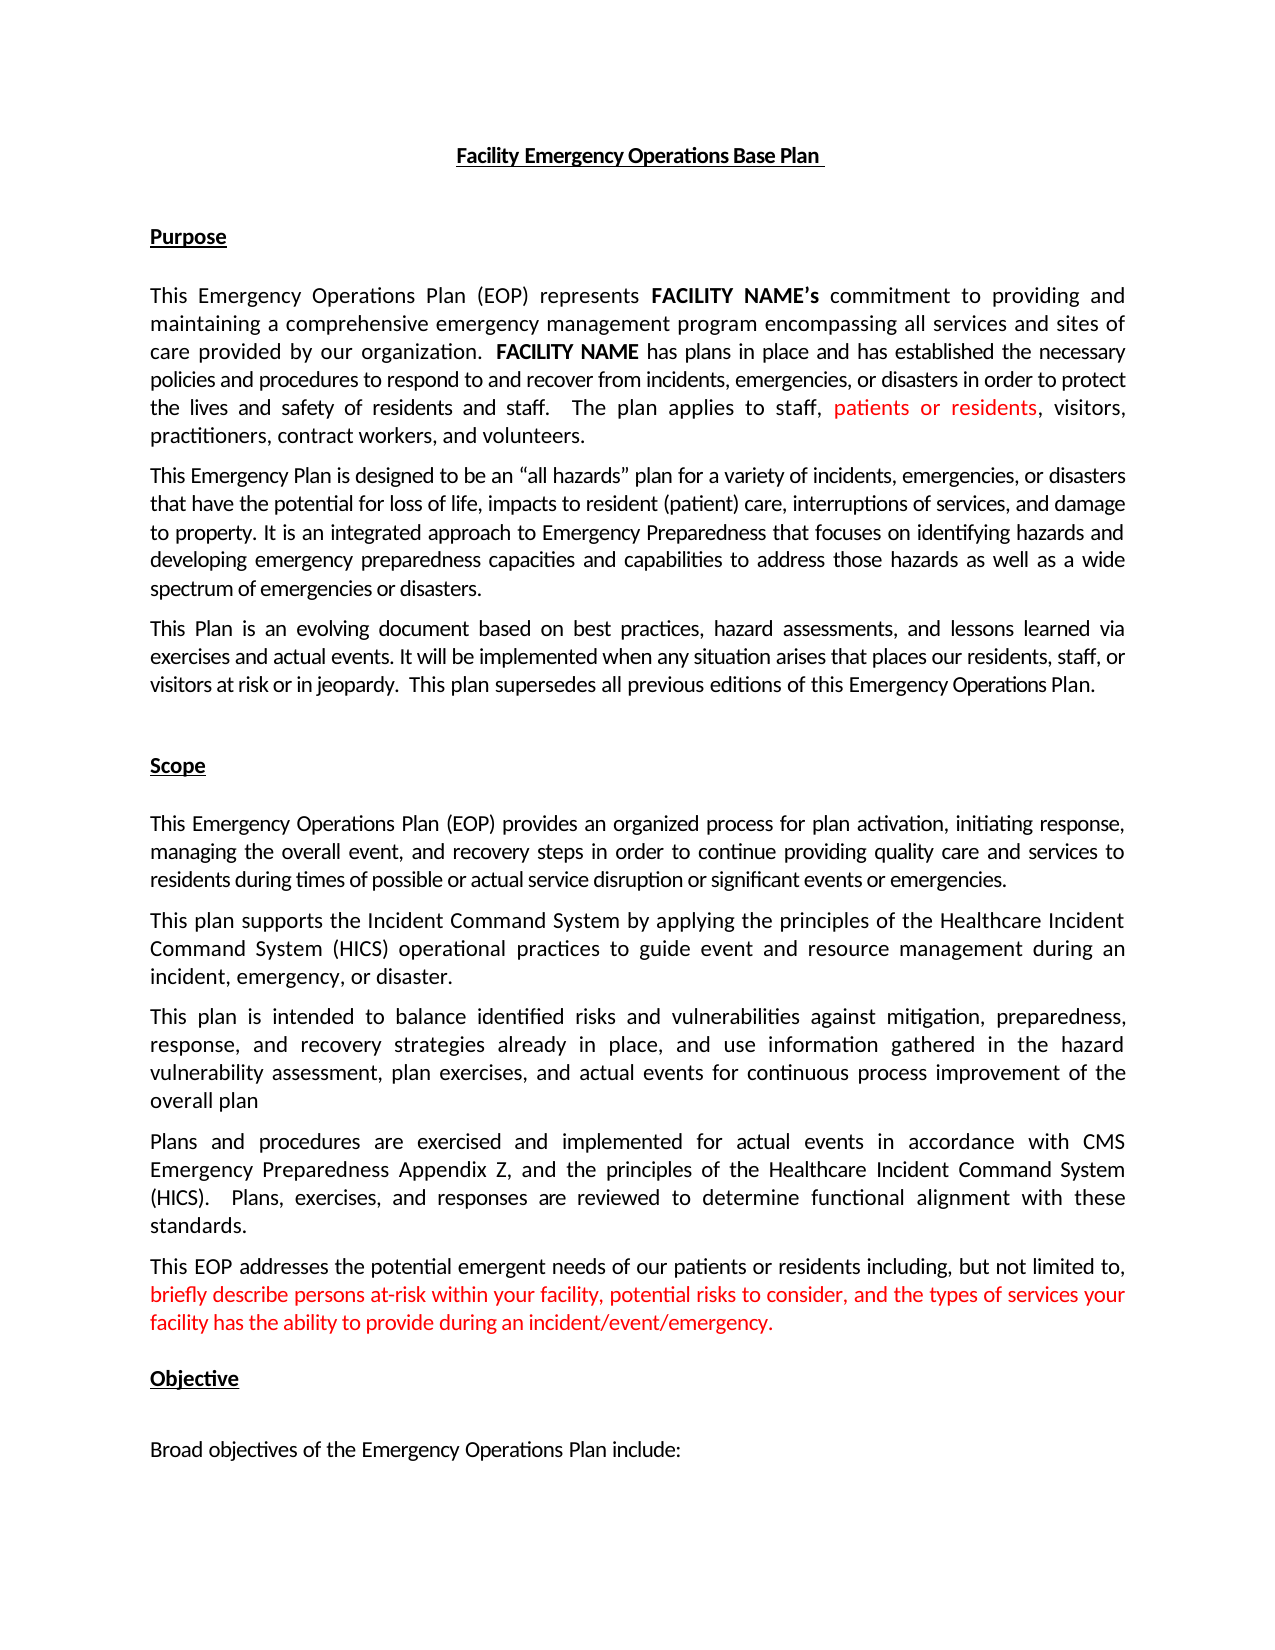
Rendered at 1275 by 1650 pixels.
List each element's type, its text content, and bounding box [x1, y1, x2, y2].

text Broad objectives of the Emergency Operations Plan include: [150, 1435, 1137, 1463]
text This Plan is an evolving document based on best practices, hazard assessments, and lessons learned via exercises and actual events. It will be implemented when any situation arises that places our residents, staff, or visitors at risk or in jeopardy. This plan supersedes all previous editions of this Emergency Operations Plan. [150, 614, 1126, 698]
text This plan is intended to balance identified risks and vulnerabilities against mitigation, preparedness, response, and recovery strategies already in place, and use information gathered in the hazard vulnerability assessment, plan exercises, and actual events for continuous process improvement of the overall plan [150, 1002, 1126, 1114]
subtitle Objective [150, 1364, 1137, 1392]
text This Emergency Plan is designed to be an “all hazards” plan for a variety of incidents, emergencies, or disasters that have the potential for loss of life, impacts to resident (patient) care, interruptions of services, and damage to property. It is an integrated approach to Emergency Preparedness that focuses on identifying hazards and developing emergency preparedness capacities and capabilities to address those hazards as well as a wide spectrum of emergencies or disasters. [150, 462, 1126, 602]
text This plan supports the Incident Command System by applying the principles of the Healthcare Incident Command System (HICS) operational practices to guide event and resource management during an incident, emergency, or disaster. [150, 906, 1126, 990]
text This Emergency Operations Plan (EOP) represents FACILITY NAME’s commitment to providing and maintaining a comprehensive emergency management program encompassing all services and sites of care provided by our organization. FACILITY NAME has plans in place and has established the necessary policies and procedures to respond to and recover from incidents, emergencies, or disasters in order to protect the lives and safety of residents and staff. The plan applies to staff, patients or residents, visitors, practitioners, contract workers, and volunteers. [150, 281, 1126, 449]
subtitle Purpose [150, 222, 1137, 250]
text Facility Emergency Operations Base Plan [261, 142, 1015, 170]
text This EOP addresses the potential emergent needs of our patients or residents including, but not limited to, briefly describe persons at-risk within your facility, potential risks to consider, and the types of services your facility has the ability to provide during an incident/event/emergency. [150, 1252, 1126, 1336]
text Plans and procedures are exercised and implemented for actual events in accordance with CMS Emergency Preparedness Appendix Z, and the principles of the Healthcare Incident Command System (HICS). Plans, exercises, and responses are reviewed to determine functional alignment with these standards. [150, 1127, 1126, 1239]
subtitle Scope [150, 751, 1137, 779]
text This Emergency Operations Plan (EOP) provides an organized process for plan activation, initiating response, managing the overall event, and recovery steps in order to continue providing quality care and services to residents during times of possible or actual service disruption or significant events or emergencies. [150, 809, 1126, 893]
